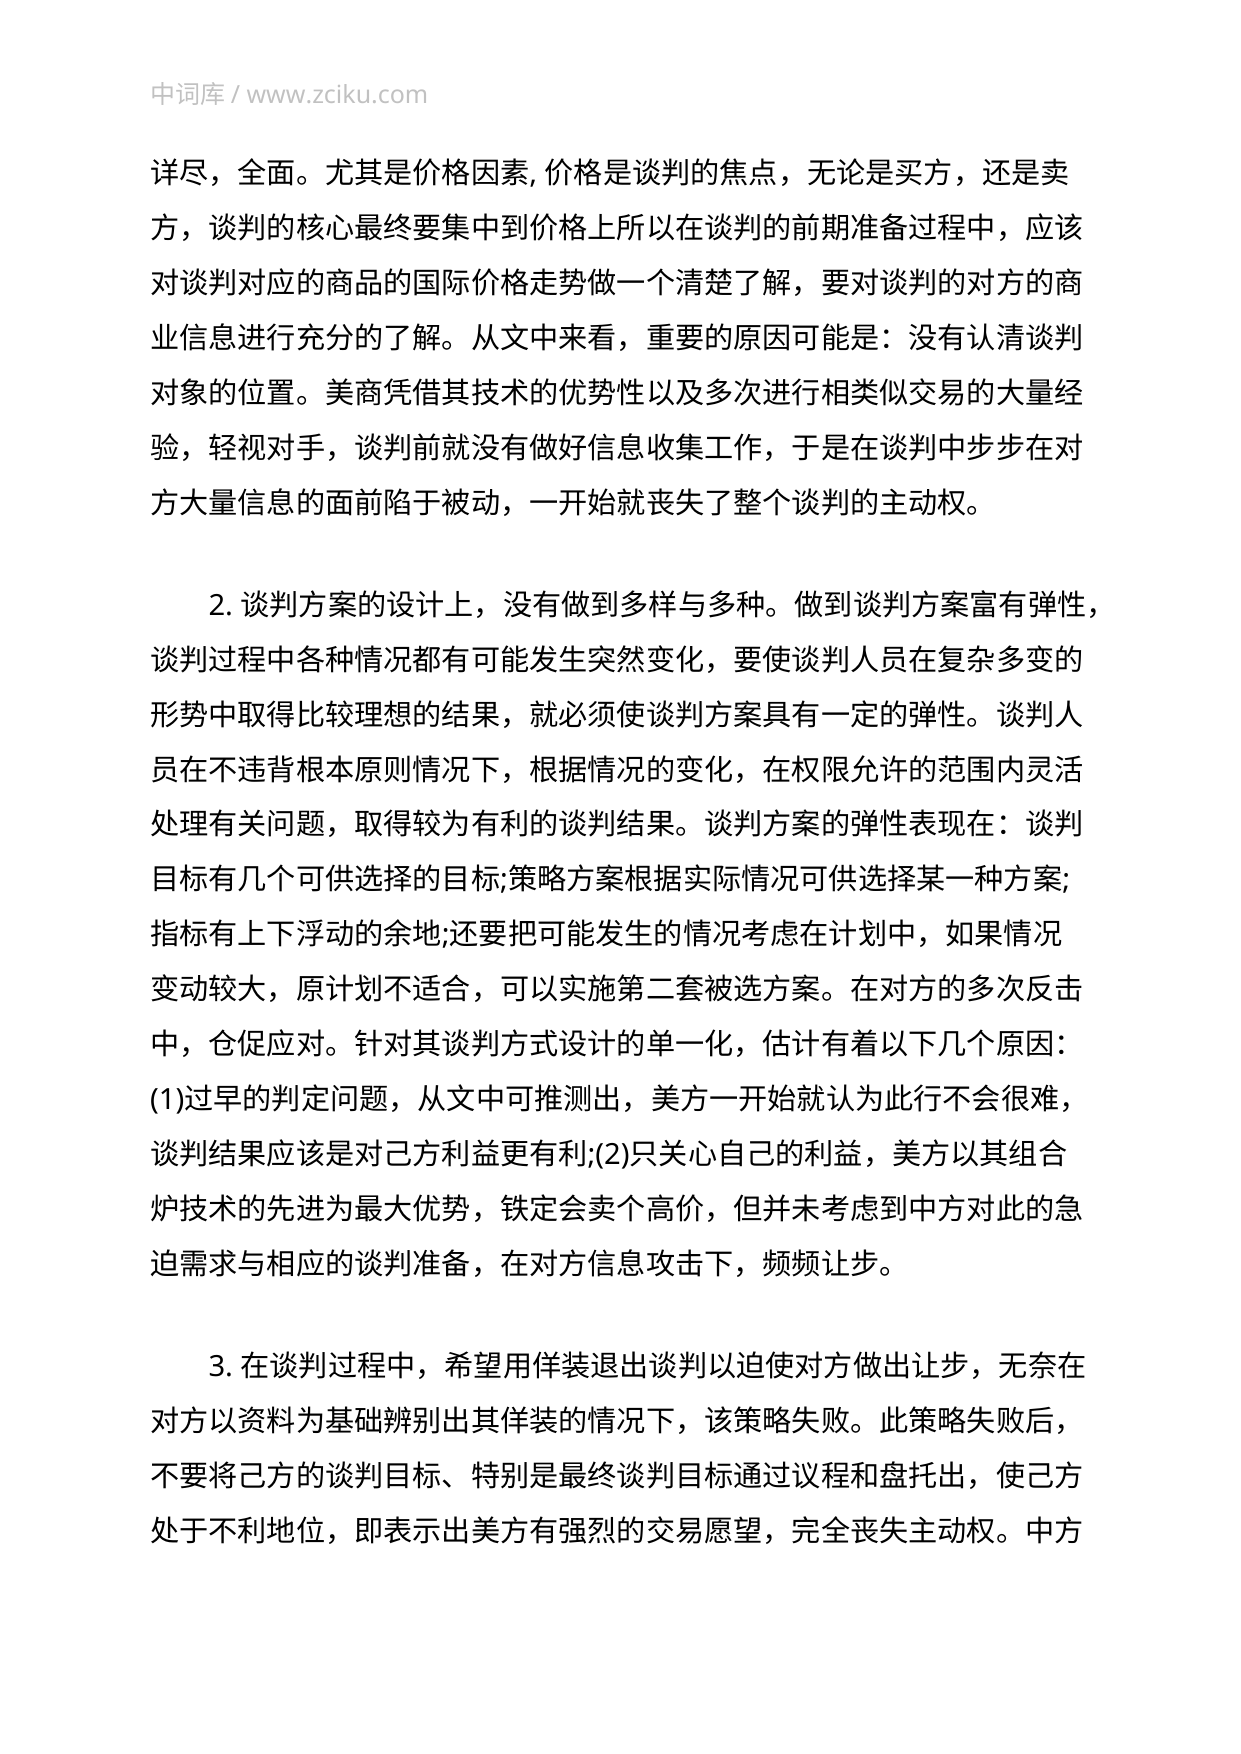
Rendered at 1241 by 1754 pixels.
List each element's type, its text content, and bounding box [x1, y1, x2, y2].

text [150, 1342, 1090, 1549]
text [150, 150, 1090, 522]
text 2. 谈判方案的设计上，没有做到多样与多种。做到谈判方案富有弹性，谈判过程中各种情况都有可能发生突然变化，要使谈判人员在复杂多变的形势中取得比较理想的结果，就必须使谈判方案具有一定的弹性。谈判人员在不违背根本原则情况下，根据情况的变化，在权限允许的范围内灵活处理有关问题，取得较为有利的谈判结果。谈判方案的弹性表现在：谈判目标有几个可供选择的目标;策略方案根据实际情况可供选择某一种方案;指标有上下浮动的余地;还要把可能发生的情况考虑在计划中，如果情况变动较大，原计划不适合，可以实施第二套被选方案。在对方的多次反击中，仓促应对。针对其谈判方式设计的单一化，估计有着以下几个原因：(1)过早的判定问题，从文中可推测出，美方一开始就认为此行不会很难，谈判结果应该是对己方利益更有利;(2)只关心自己的利益，美方以其组合炉技术的先进为最大优势，铁定会卖个高价，但并未考虑到中方对此的急迫需求与相应的谈判准备，在对方信息攻击下，频频让步。 [150, 581, 1090, 1283]
